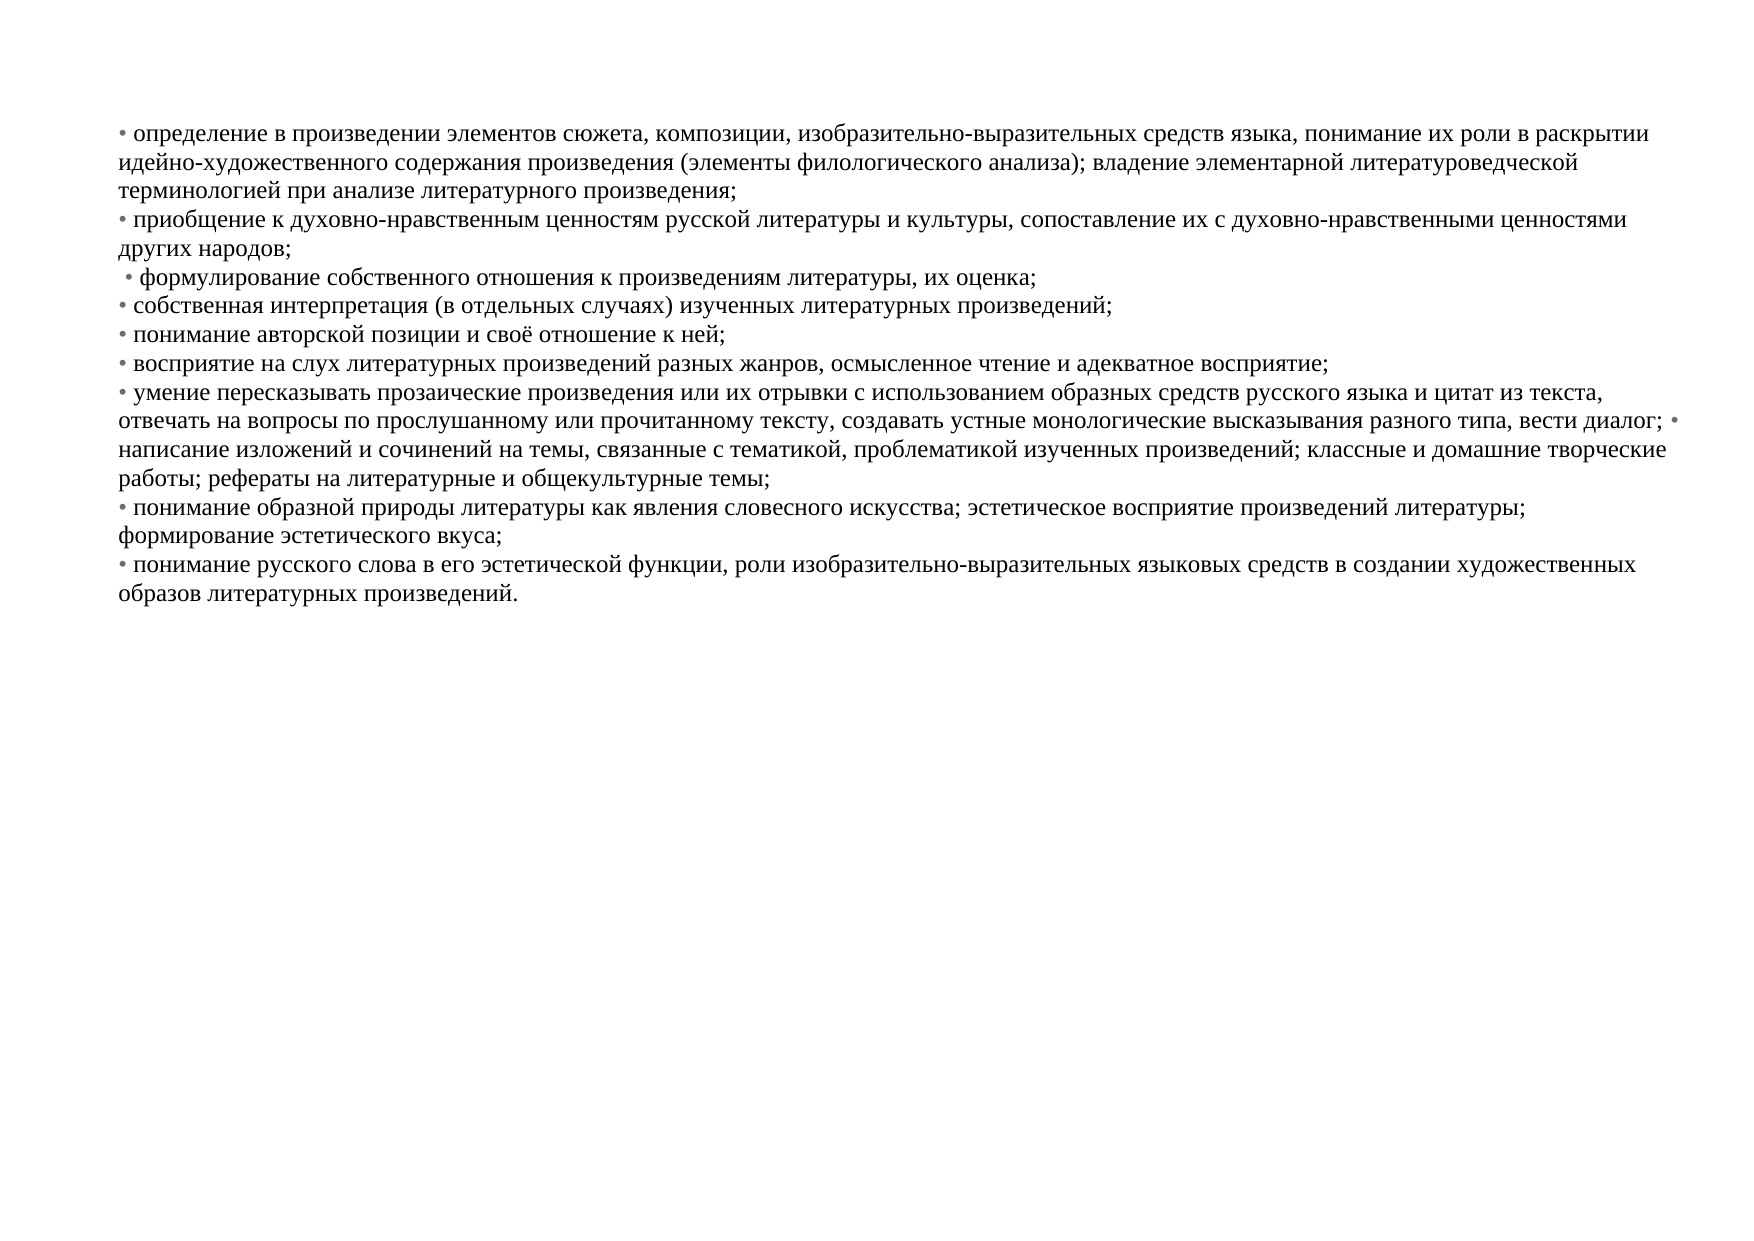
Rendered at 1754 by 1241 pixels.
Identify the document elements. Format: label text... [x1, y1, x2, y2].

text • определение в произведении элементов сюжета, композиции, изобразительно-выразительных средств языка, понимание их роли в раскрытии идейно-художественного содержания произведения (элементы филологического анализа); владение элементарной литературоведческой терминологией при анализе литературного произведения; [118, 118, 1680, 204]
text • формулирование собственного отношения к произведениям литературы, их оценка; [118, 262, 1680, 291]
text • понимание образной природы литературы как явления словесного искусства; эстетическое восприятие произведений литературы; формирование эстетического вкуса; [118, 492, 1680, 549]
text • приобщение к духовно-нравственным ценностям русской литературы и культуры, сопоставление их с духовно-нравственными ценностями других народов; [118, 204, 1680, 262]
text • понимание авторской позиции и своё отношение к ней; [118, 319, 1680, 348]
text • восприятие на слух литературных произведений разных жанров, осмысленное чтение и адекватное восприятие; [118, 348, 1680, 377]
text • умение пересказывать прозаические произведения или их отрывки с использованием образных средств русского языка и цитат из текста, отвечать на вопросы по прослушанному или прочитанному тексту, создавать устные монологические высказывания разного типа, вести диалог; • написание изложений и сочинений на темы, связанные с тематикой, проблематикой изученных произведений; классные и домашние творческие работы; рефераты на литературные и общекультурные темы; [118, 377, 1680, 492]
text • понимание русского слова в его эстетической функции, роли изобразительно-выразительных языковых средств в создании художественных образов литературных произведений. [118, 549, 1680, 607]
text • собственная интерпретация (в отдельных случаях) изученных литературных произведений; [118, 291, 1680, 319]
